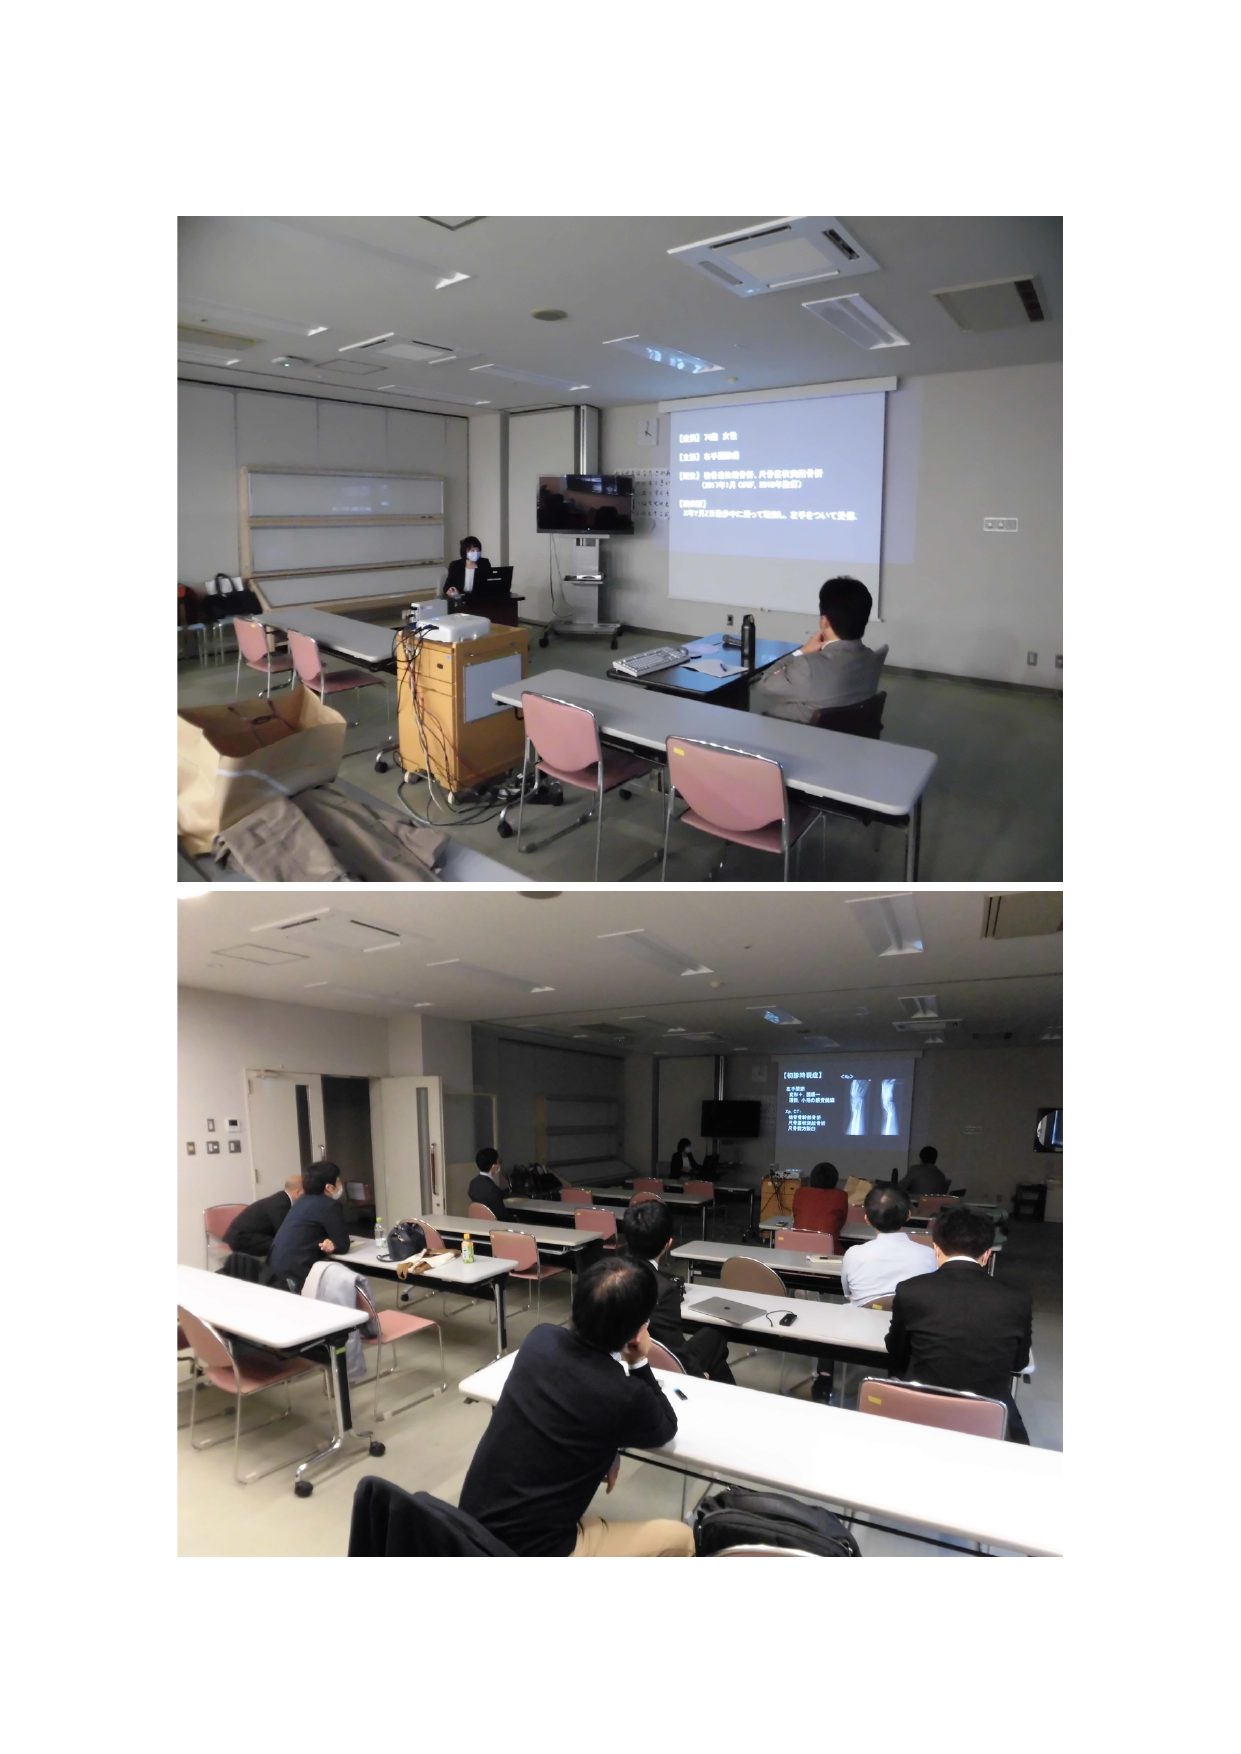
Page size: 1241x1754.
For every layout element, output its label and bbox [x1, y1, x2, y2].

picture [177, 891, 1063, 1557]
picture [177, 216, 1063, 882]
